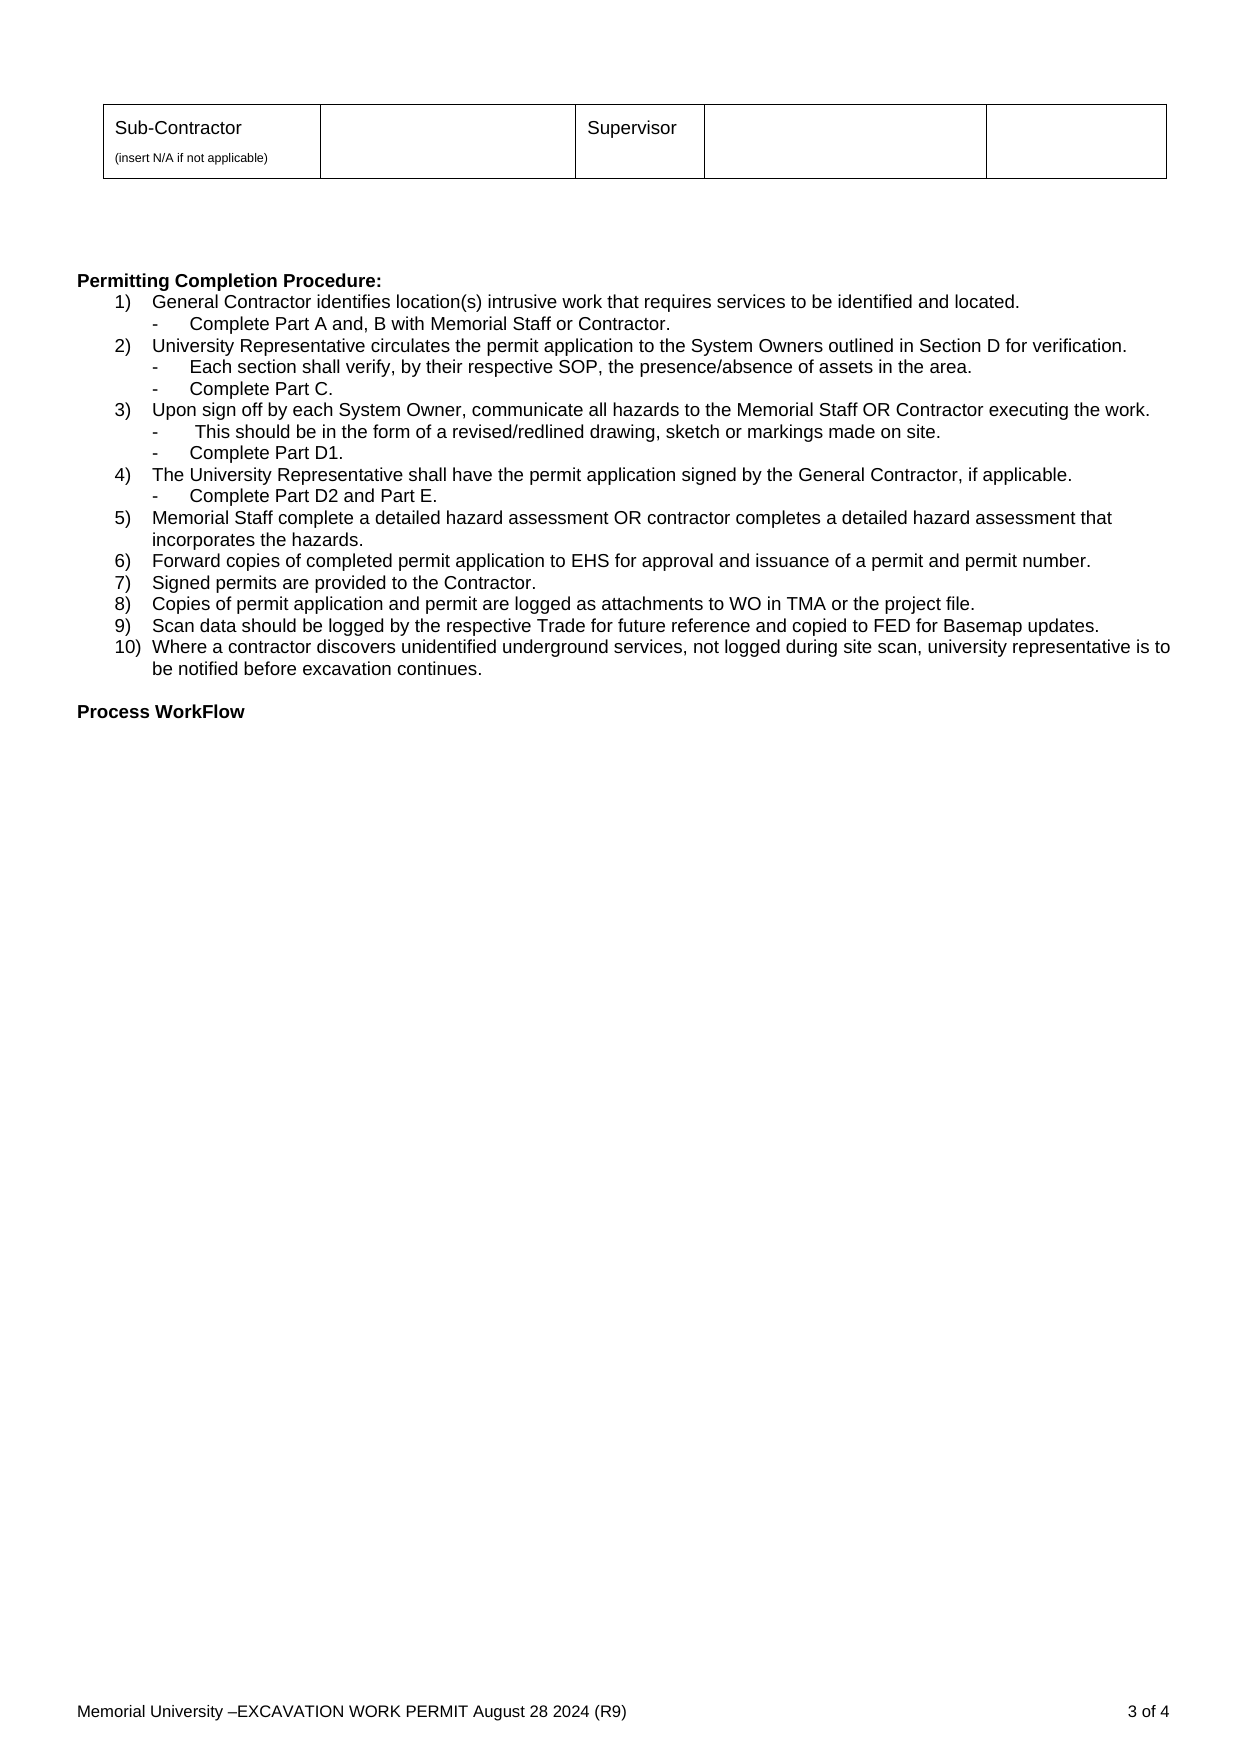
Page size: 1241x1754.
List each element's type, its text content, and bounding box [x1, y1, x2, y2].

list The University Representative shall have the permit application signed by the General Contractor, if applicable. [114, 464, 1175, 485]
list Complete Part A and, B with Memorial Staff or Contractor. [152, 313, 1175, 334]
list Copies of permit application and permit are logged as attachments to WO in TMA or the project file. [114, 593, 1175, 615]
table_cell [321, 105, 575, 178]
table_cell Sub-Contractor (insert N/A if not applicable) [104, 105, 320, 178]
list University Representative circulates the permit application to the System Owners outlined in Section D for verification. [114, 334, 1175, 356]
table_cell [705, 105, 986, 178]
text Process WorkFlow [77, 701, 1175, 722]
list Forward copies of completed permit application to EHS for approval and issuance of a permit and permit number. [114, 550, 1175, 572]
list General Contractor identifies location(s) intrusive work that requires services to be identified and located. [114, 291, 1175, 313]
list Complete Part C. [152, 377, 1175, 399]
list Complete Part D2 and Part E. [152, 485, 1175, 507]
table_cell Supervisor [576, 105, 704, 178]
list This should be in the form of a revised/redlined drawing, sketch or markings made on site. [152, 421, 1175, 442]
text Permitting Completion Procedure: [77, 270, 1175, 291]
list Where a contractor discovers unidentified underground services, not logged during site scan, university representative is to be notified before excavation continues. [114, 636, 1175, 679]
list Complete Part D1. [152, 442, 1175, 464]
list Each section shall verify, by their respective SOP, the presence/absence of assets in the area. [152, 356, 1175, 377]
list Memorial Staff complete a detailed hazard assessment OR contractor completes a detailed hazard assessment that incorporates the hazards. [114, 507, 1175, 550]
table_cell [987, 105, 1166, 178]
list Upon sign off by each System Owner, communicate all hazards to the Memorial Staff OR Contractor executing the work. [114, 399, 1175, 421]
list Signed permits are provided to the Contractor. [114, 572, 1175, 593]
list Scan data should be logged by the respective Trade for future reference and copied to FED for Basemap updates. [114, 615, 1175, 636]
